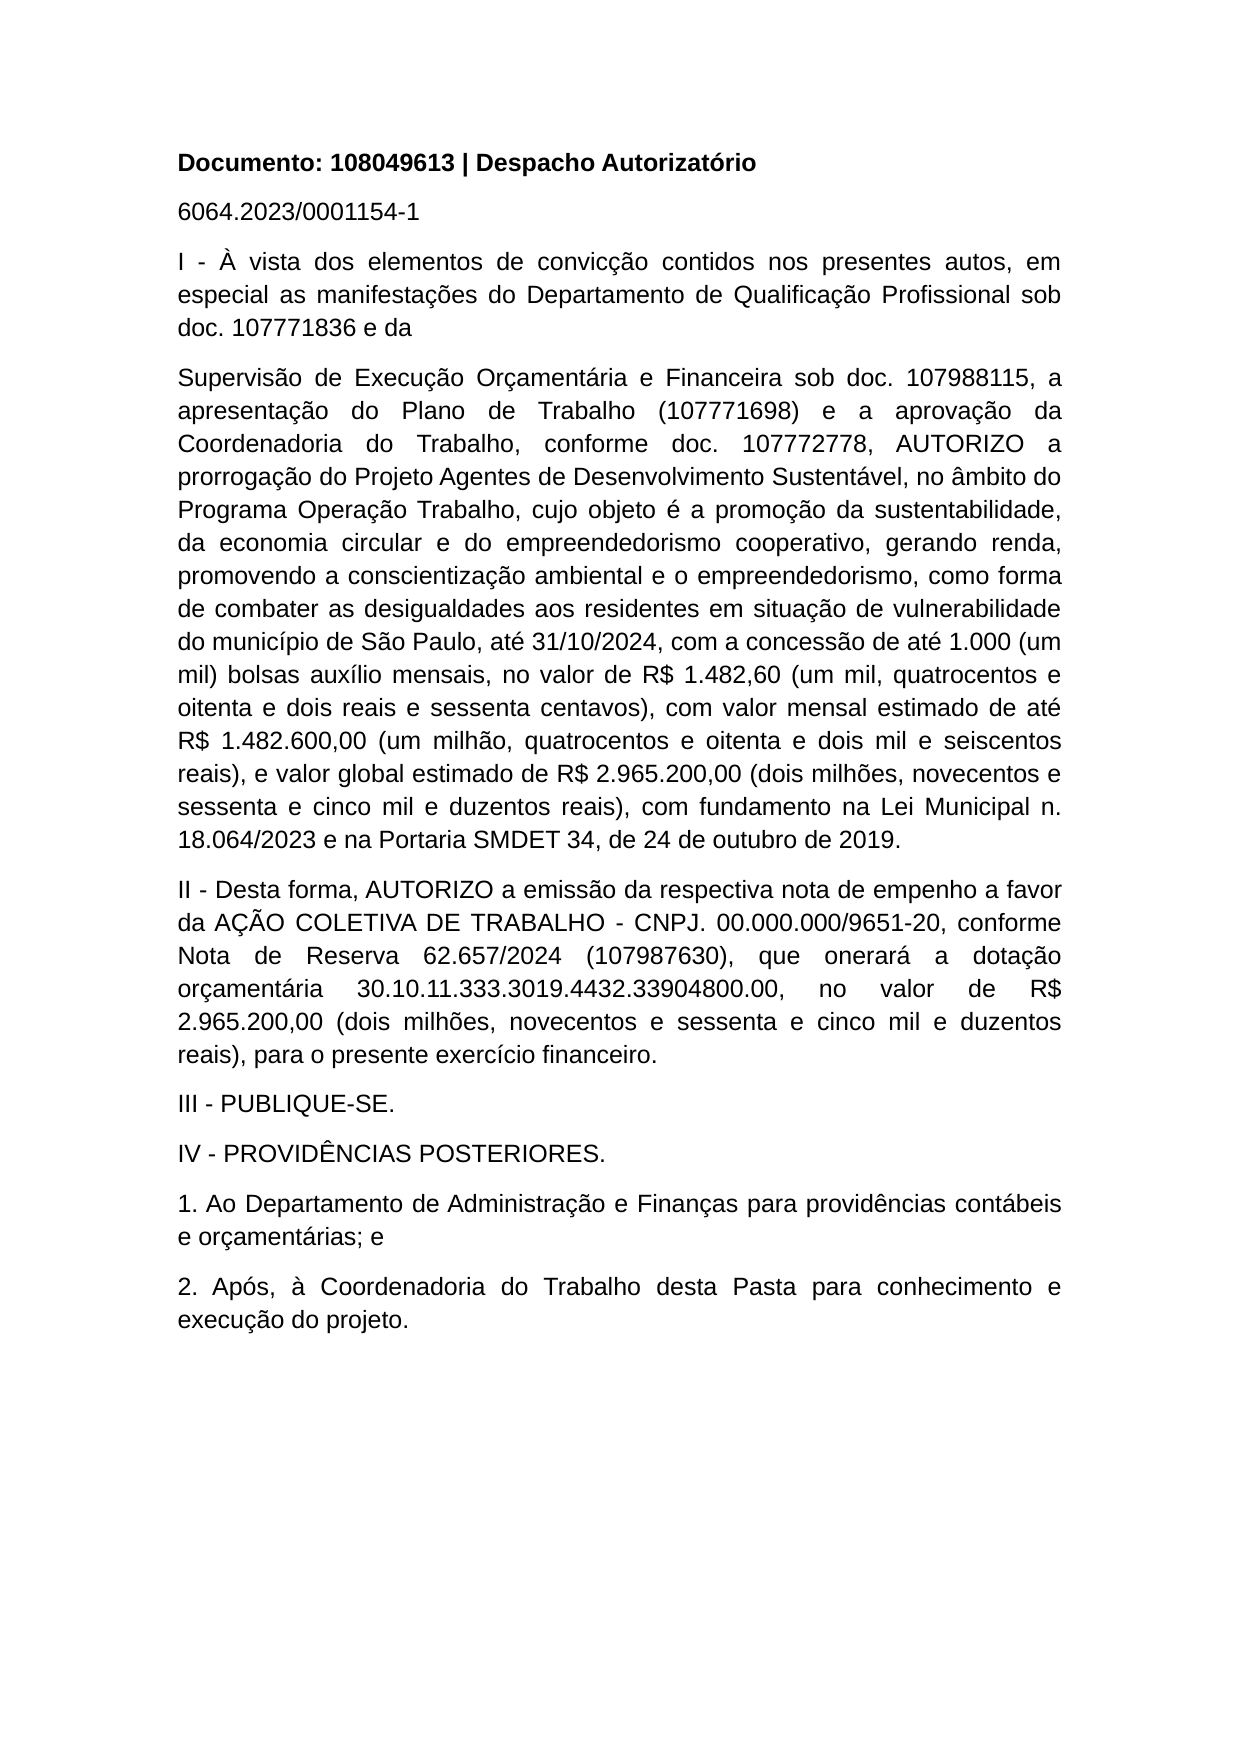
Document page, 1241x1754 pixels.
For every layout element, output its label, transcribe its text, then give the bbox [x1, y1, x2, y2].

text II - Desta forma, AUTORIZO a emissão da respectiva nota de empenho a favor da AÇÃO COLETIVA DE TRABALHO - CNPJ. 00.000.000/9651-20, conforme Nota de Reserva 62.657/2024 (107987630), que onerará a dotação orçamentária 30.10.11.333.3019.4432.33904800.00, no valor de R$ 2.965.200,00 (dois milhões, novecentos e sessenta e cinco mil e duzentos reais), para o presente exercício financeiro. [177, 875, 1063, 1068]
text Documento: 108049613 | Despacho Autorizatório [177, 148, 1063, 176]
text III - PUBLIQUE-SE. [177, 1089, 1063, 1118]
text 1. Ao Departamento de Administração e Finanças para providências contábeis e orçamentárias; e [177, 1189, 1063, 1251]
text 6064.2023/0001154-1 [177, 197, 1063, 226]
text I - À vista dos elementos de convicção contidos nos presentes autos, em especial as manifestações do Departamento de Qualificação Profissional sob doc. 107771836 e da [177, 247, 1063, 342]
text 2. Após, à Coordenadoria do Trabalho desta Pasta para conhecimento e execução do projeto. [177, 1272, 1063, 1333]
text IV - PROVIDÊNCIAS POSTERIORES. [177, 1139, 1063, 1168]
text Supervisão de Execução Orçamentária e Financeira sob doc. 107988115, a apresentação do Plano de Trabalho (107771698) e a aprovação da Coordenadoria do Trabalho, conforme doc. 107772778, AUTORIZO a prorrogação do Projeto Agentes de Desenvolvimento Sustentável, no âmbito do Programa Operação Trabalho, cujo objeto é a promoção da sustentabilidade, da economia circular e do empreendedorismo cooperativo, gerando renda, promovendo a conscientização ambiental e o empreendedorismo, como forma de combater as desigualdades aos residentes em situação de vulnerabilidade do município de São Paulo, até 31/10/2024, com a concessão de até 1.000 (um mil) bolsas auxílio mensais, no valor de R$ 1.482,60 (um mil, quatrocentos e oitenta e dois reais e sessenta centavos), com valor mensal estimado de até R$ 1.482.600,00 (um milhão, quatrocentos e oitenta e dois mil e seiscentos reais), e valor global estimado de R$ 2.965.200,00 (dois milhões, novecentos e sessenta e cinco mil e duzentos reais), com fundamento na Lei Municipal n. 18.064/2023 e na Portaria SMDET 34, de 24 de outubro de 2019. [177, 363, 1063, 854]
